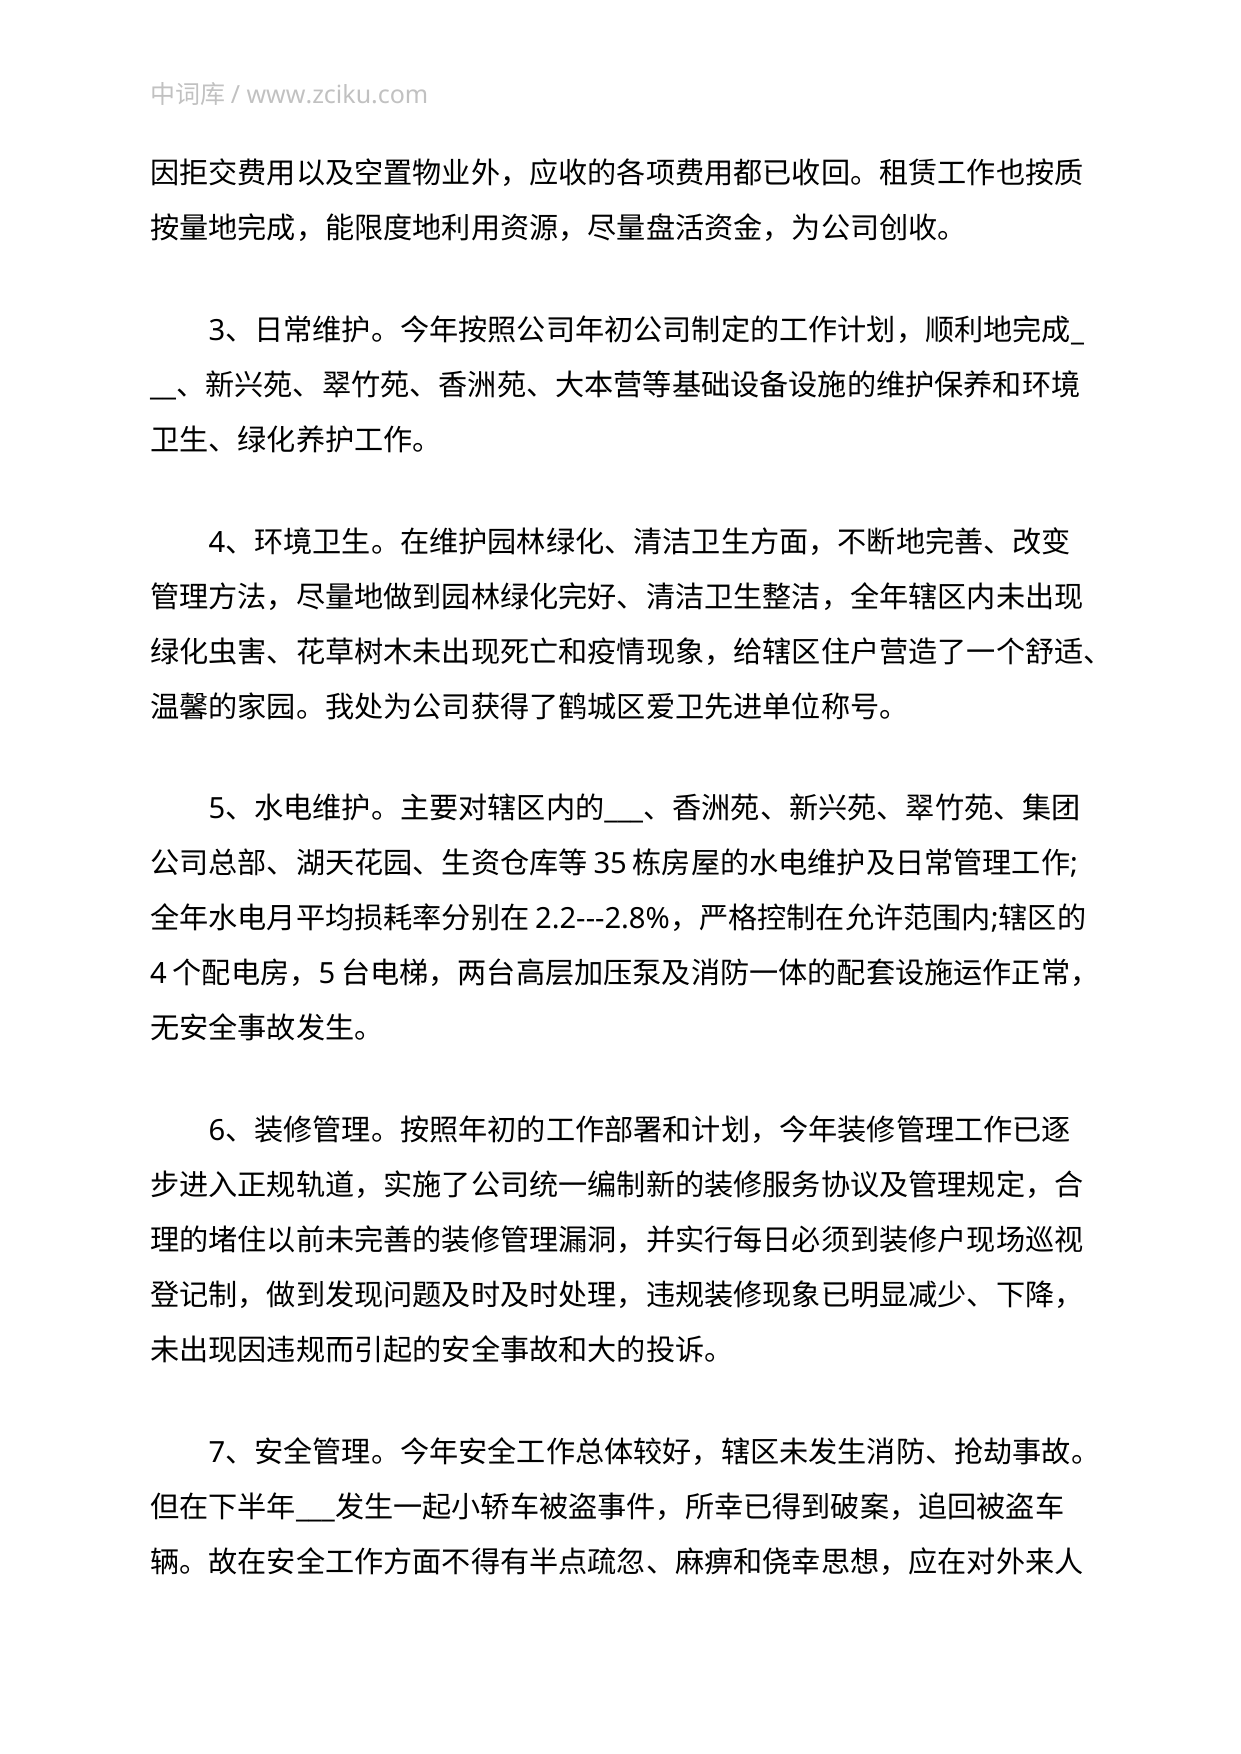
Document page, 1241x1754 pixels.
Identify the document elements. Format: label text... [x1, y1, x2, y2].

text 5、水电维护。主要对辖区内的___、香洲苑、新兴苑、翠竹苑、集团公司总部、湖天花园、生资仓库等35栋房屋的水电维护及日常管理工作;全年水电月平均损耗率分别在2.2---2.8%，严格控制在允许范围内;辖区的4个配电房，5台电梯，两台高层加压泵及消防一体的配套设施运作正常，无安全事故发生。 [150, 785, 1090, 1047]
text 4、环境卫生。在维护园林绿化、清洁卫生方面，不断地完善、改变管理方法，尽量地做到园林绿化完好、清洁卫生整洁，全年辖区内未出现绿化虫害、花草树木未出现死亡和疫情现象，给辖区住户营造了一个舒适、温馨的家园。我处为公司获得了鹤城区爱卫先进单位称号。 [150, 518, 1090, 726]
text 6、装修管理。按照年初的工作部署和计划，今年装修管理工作已逐步进入正规轨道，实施了公司统一编制新的装修服务协议及管理规定，合理的堵住以前未完善的装修管理漏洞，并实行每日必须到装修户现场巡视登记制，做到发现问题及时及时处理，违规装修现象已明显减少、下降，未出现因违规而引起的安全事故和大的投诉。 [150, 1107, 1090, 1369]
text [150, 1428, 1090, 1581]
text 3、日常维护。今年按照公司年初公司制定的工作计划，顺利地完成___、新兴苑、翠竹苑、香洲苑、大本营等基础设备设施的维护保养和环境卫生、绿化养护工作。 [150, 307, 1090, 459]
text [150, 150, 1090, 247]
